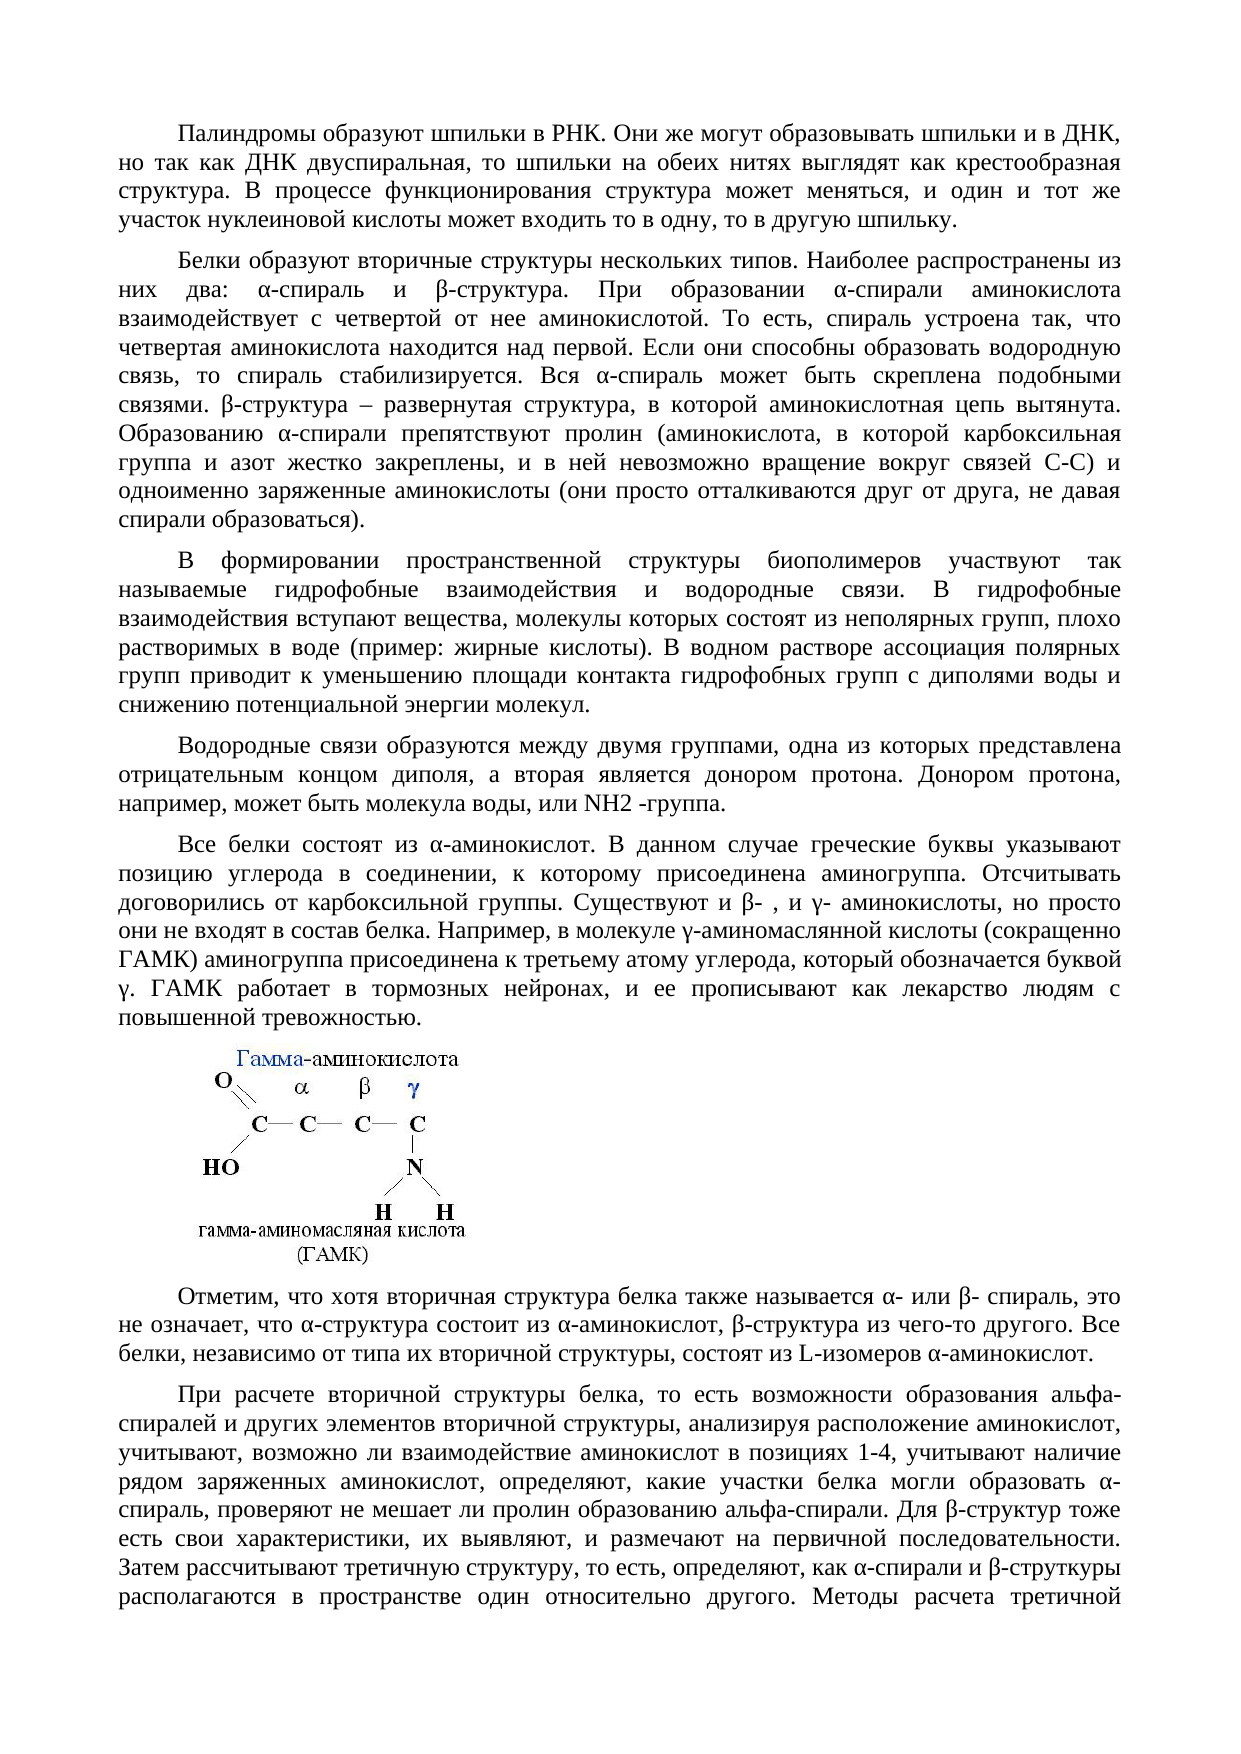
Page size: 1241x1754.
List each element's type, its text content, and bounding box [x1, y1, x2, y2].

picture [177, 1043, 489, 1269]
text Белки образуют вторичные структуры нескольких типов. Наиболее распространены из них два: α-спираль и β-структура. При образовании α-спирали аминокислота взаимодействует с четвертой от нее аминокислотой. То есть, спираль устроена так, что четвертая аминокислота находится над первой. Если они способны образовать водородную связь, то спираль стабилизируется. Вся α-спираль может быть скреплена подобными связями. β-структура – развернутая структура, в которой аминокислотная цепь вытянута. Образованию α-спирали препятствуют пролин (аминокислота, в которой карбоксильная группа и азот жестко закреплены, и в ней невозможно вращение вокруг связей С-С) и одноименно заряженные аминокислоты (они просто отталкиваются друг от друга, не давая спирали образоваться). [118, 246, 1122, 533]
text Все белки состоят из α-аминокислот. В данном случае греческие буквы указывают позицию углерода в соединении, к которому присоединена аминогруппа. Отсчитывать договорились от карбоксильной группы. Существуют и β- , и γ- аминокислоты, но просто они не входят в состав белка. Например, в молекуле γ-аминомаслянной кислоты (сокращенно ГАМК) аминогруппа присоединена к третьему атому углерода, который обозначается буквой γ. ГАМК работает в тормозных нейронах, и ее прописывают как лекарство людям с повышенной тревожностью. [118, 829, 1122, 1031]
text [118, 1379, 1122, 1609]
text Палиндромы образуют шпильки в РНК. Они же могут образовывать шпильки и в ДНК, но так как ДНК двуспиральная, то шпильки на обеих нитях выглядят как крестообразная структура. В процессе функционирования структура может меняться, и один и тот же участок нуклеиновой кислоты может входить то в одну, то в другую шпильку. [118, 118, 1122, 233]
text В формировании пространственной структуры биополимеров участвуют так называемые гидрофобные взаимодействия и водородные связи. В гидрофобные взаимодействия вступают вещества, молекулы которых состоят из неполярных групп, плохо растворимых в воде (пример: жирные кислоты). В водном растворе ассоциация полярных групп приводит к уменьшению площади контакта гидрофобных групп с диполями воды и снижению потенциальной энергии молекул. [118, 546, 1122, 718]
text Водородные связи образуются между двумя группами, одна из которых представлена отрицательным концом диполя, а вторая является донором протона. Донором протона, например, может быть молекула воды, или NH2 -группа. [118, 731, 1122, 817]
text Отметим, что хотя вторичная структура белка также называется α- или β- спираль, это не означает, что α-структура состоит из α-аминокислот, β-структура из чего-то другого. Все белки, независимо от типа их вторичной структуры, состоят из L-изомеров α-аминокислот. [118, 1281, 1122, 1367]
